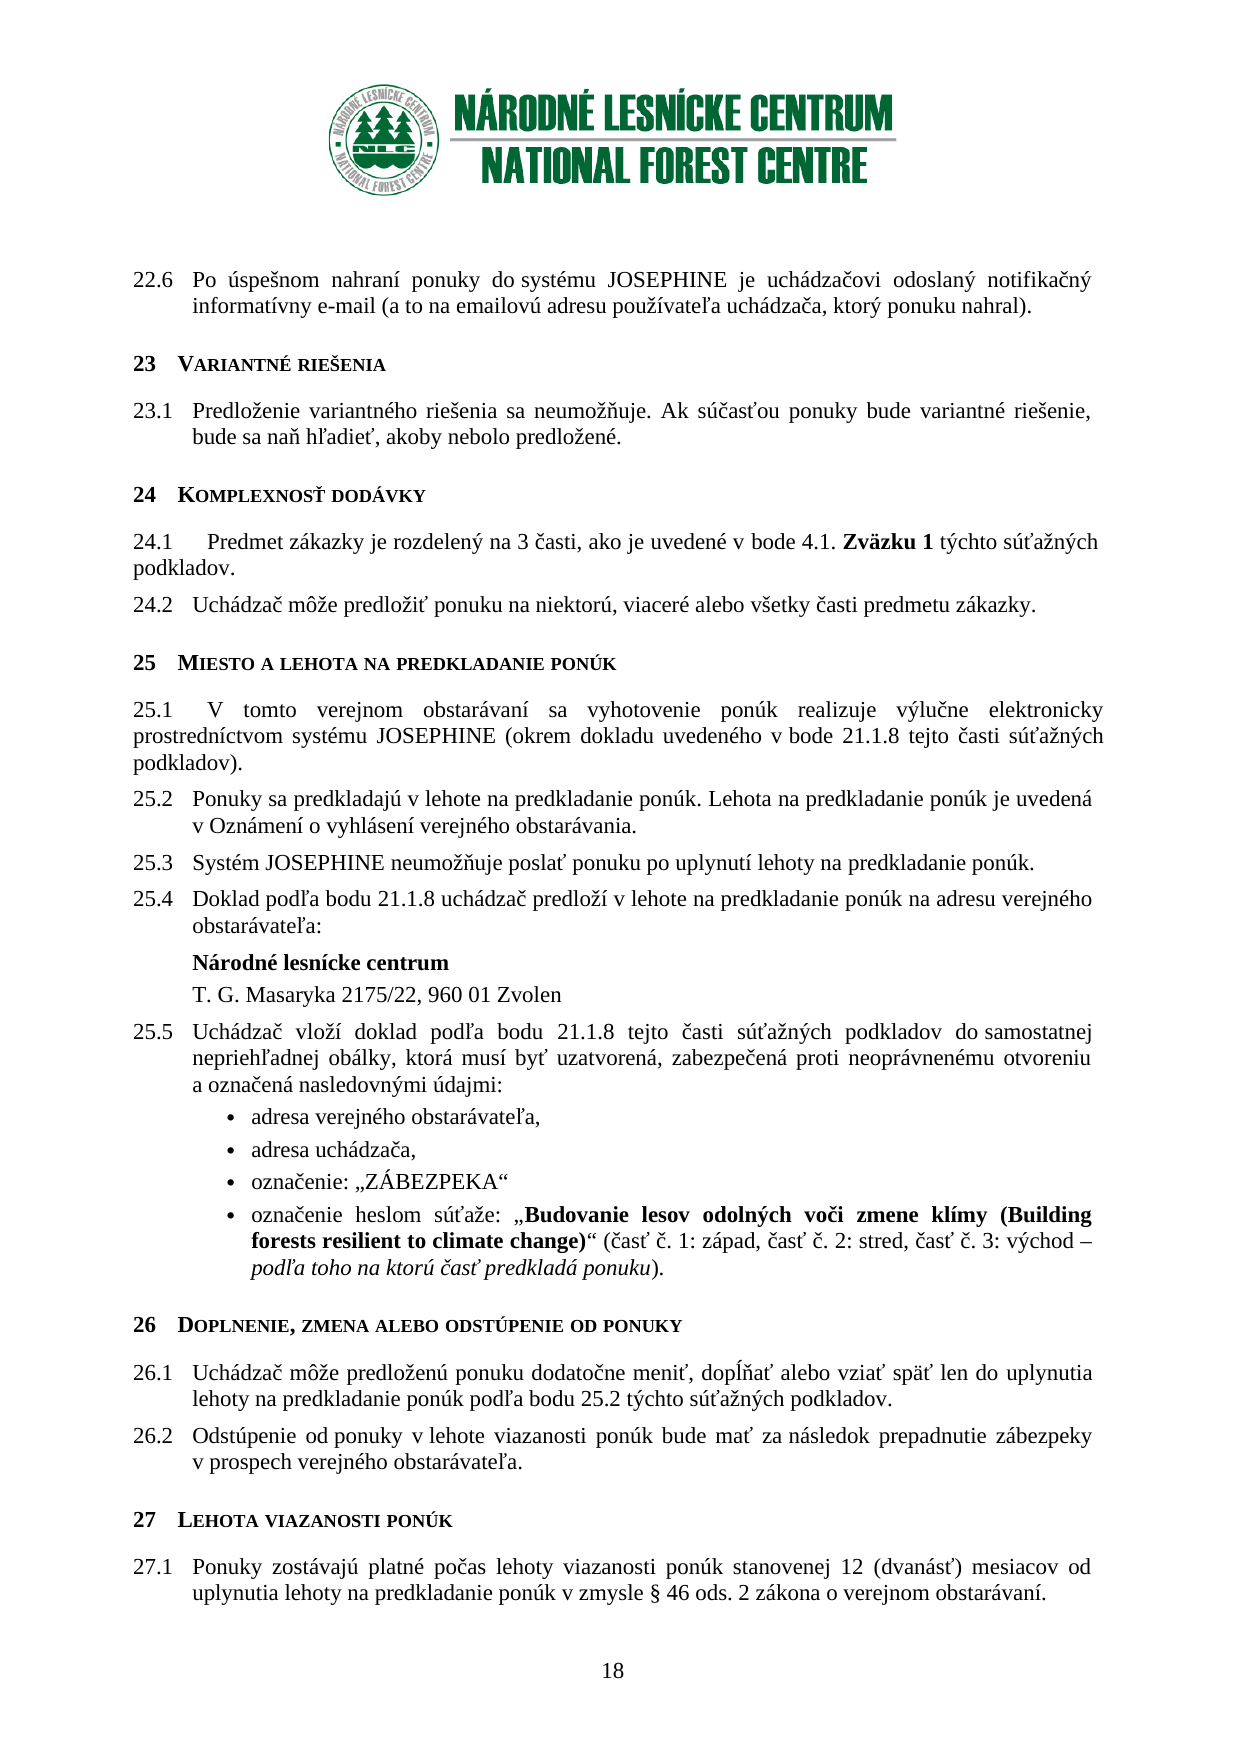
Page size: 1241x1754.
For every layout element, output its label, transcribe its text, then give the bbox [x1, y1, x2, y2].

subtitle Komplexnosť dodávky [133, 481, 1092, 507]
subtitle Miesto a lehota na predkladanie ponúk [133, 649, 1092, 675]
subtitle Predmet zákazky je rozdelený na 3 časti, ako je uvedené v bode 4.1. Zväzku 1 týchto súťažných podkladov. [133, 528, 1098, 581]
subtitle Po úspešnom nahraní ponuky do systému JOSEPHINE je uchádzačovi odoslaný notifikačný informatívny e-mail (a to na emailovú adresu používateľa uchádzača, ktorý ponuku nahral). [133, 266, 1092, 318]
text adresa verejného obstarávateľa, [227, 1103, 1092, 1129]
text označenie heslom súťaže: „Budovanie lesov odolných voči zmene klímy (Building forests resilient to climate change)“ (časť č. 1: západ, časť č. 2: stred, časť č. 3: východ – podľa toho na ktorú časť predkladá ponuku). [227, 1201, 1092, 1280]
subtitle Ponuky sa predkladajú v lehote na predkladanie ponúk. Lehota na predkladanie ponúk je uvedená v Oznámení o vyhlásení verejného obstarávania. [133, 786, 1092, 838]
subtitle Predloženie variantného riešenia sa neumožňuje. Ak súčasťou ponuky bude variantné riešenie, bude sa naň hľadieť, akoby nebolo predložené. [133, 397, 1092, 450]
subtitle Doklad podľa bodu 21.1.8 uchádzač predloží v lehote na predkladanie ponúk na adresu verejného obstarávateľa: [133, 885, 1092, 938]
text označenie: „ZÁBEZPEKA“ [227, 1168, 1092, 1195]
subtitle Doplnenie, zmena alebo odstúpenie od ponuky [133, 1311, 1092, 1338]
subtitle V tomto verejnom obstarávaní sa vyhotovenie ponúk realizuje výlučne elektronicky prostredníctvom systému JOSEPHINE (okrem dokladu uvedeného v bode 21.1.8 tejto časti súťažných podkladov). [133, 696, 1104, 775]
subtitle Uchádzač môže predloženú ponuku dodatočne meniť, dopĺňať alebo vziať späť len do uplynutia lehoty na predkladanie ponúk podľa bodu 25.2 týchto súťažných podkladov. [133, 1358, 1092, 1411]
subtitle Odstúpenie od ponuky v lehote viazanosti ponúk bude mať za následok prepadnutie zábezpeky v prospech verejného obstarávateľa. [133, 1422, 1092, 1474]
text T. G. Masaryka 2175/22, 960 01 Zvolen [192, 981, 1092, 1007]
subtitle Variantné riešenia [133, 350, 1092, 376]
text Národné lesnícke centrum [192, 948, 1092, 975]
text adresa uchádzača, [227, 1136, 1092, 1162]
subtitle Uchádzač vloží doklad podľa bodu 21.1.8 tejto časti súťažných podkladov do samostatnej nepriehľadnej obálky, ktorá musí byť uzatvorená, zabezpečená proti neoprávnenému otvoreniu a označená nasledovnými údajmi: [133, 1018, 1092, 1097]
subtitle Ponuky zostávajú platné počas lehoty viazanosti ponúk stanovenej 12 (dvanásť) mesiacov od uplynutia lehoty na predkladanie ponúk v zmysle § 46 ods. 2 zákona o verejnom obstarávaní. [133, 1553, 1092, 1606]
subtitle Uchádzač môže predložiť ponuku na niektorú, viaceré alebo všetky časti predmetu zákazky. [133, 591, 1092, 618]
subtitle Systém JOSEPHINE neumožňuje poslať ponuku po uplynutí lehoty na predkladanie ponúk. [133, 849, 1092, 875]
picture [328, 84, 897, 196]
subtitle Lehota viazanosti ponúk [133, 1506, 1092, 1532]
